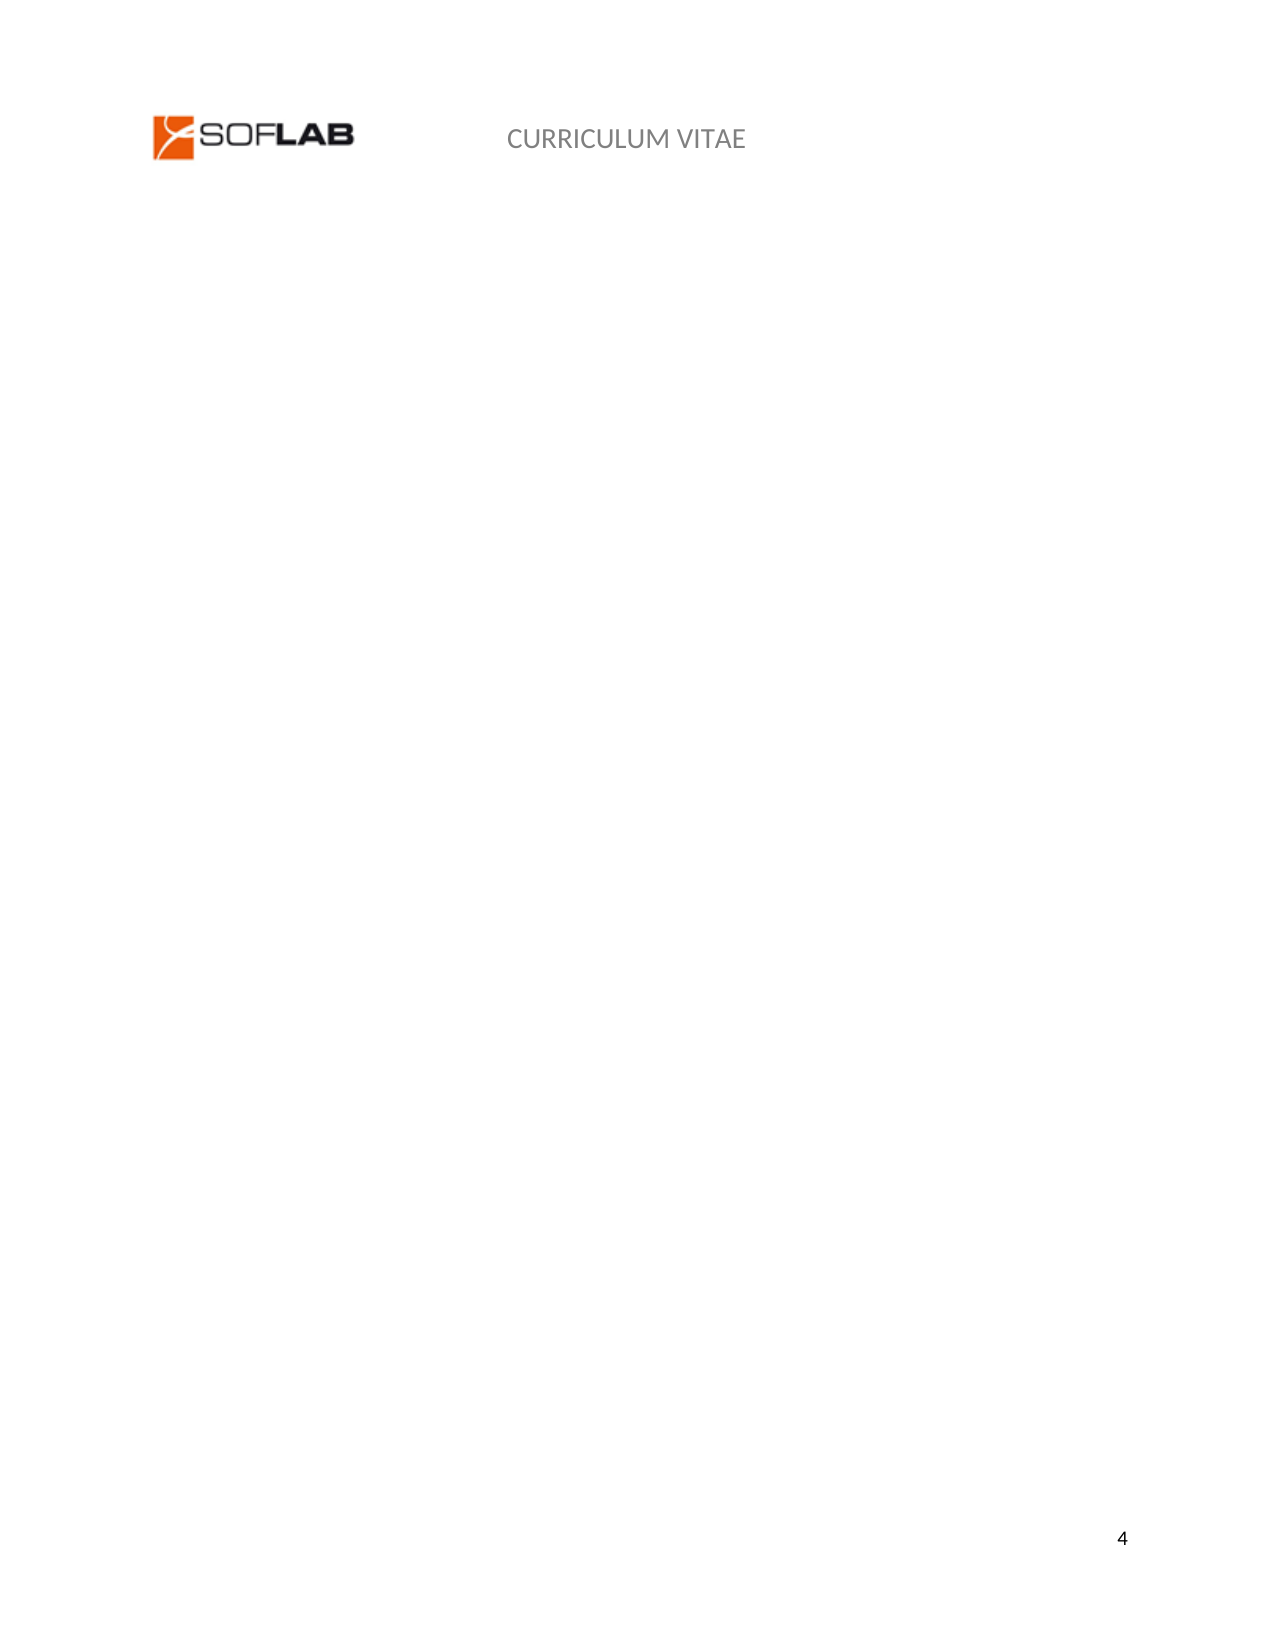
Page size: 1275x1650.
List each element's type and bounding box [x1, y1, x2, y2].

picture [147, 109, 360, 167]
